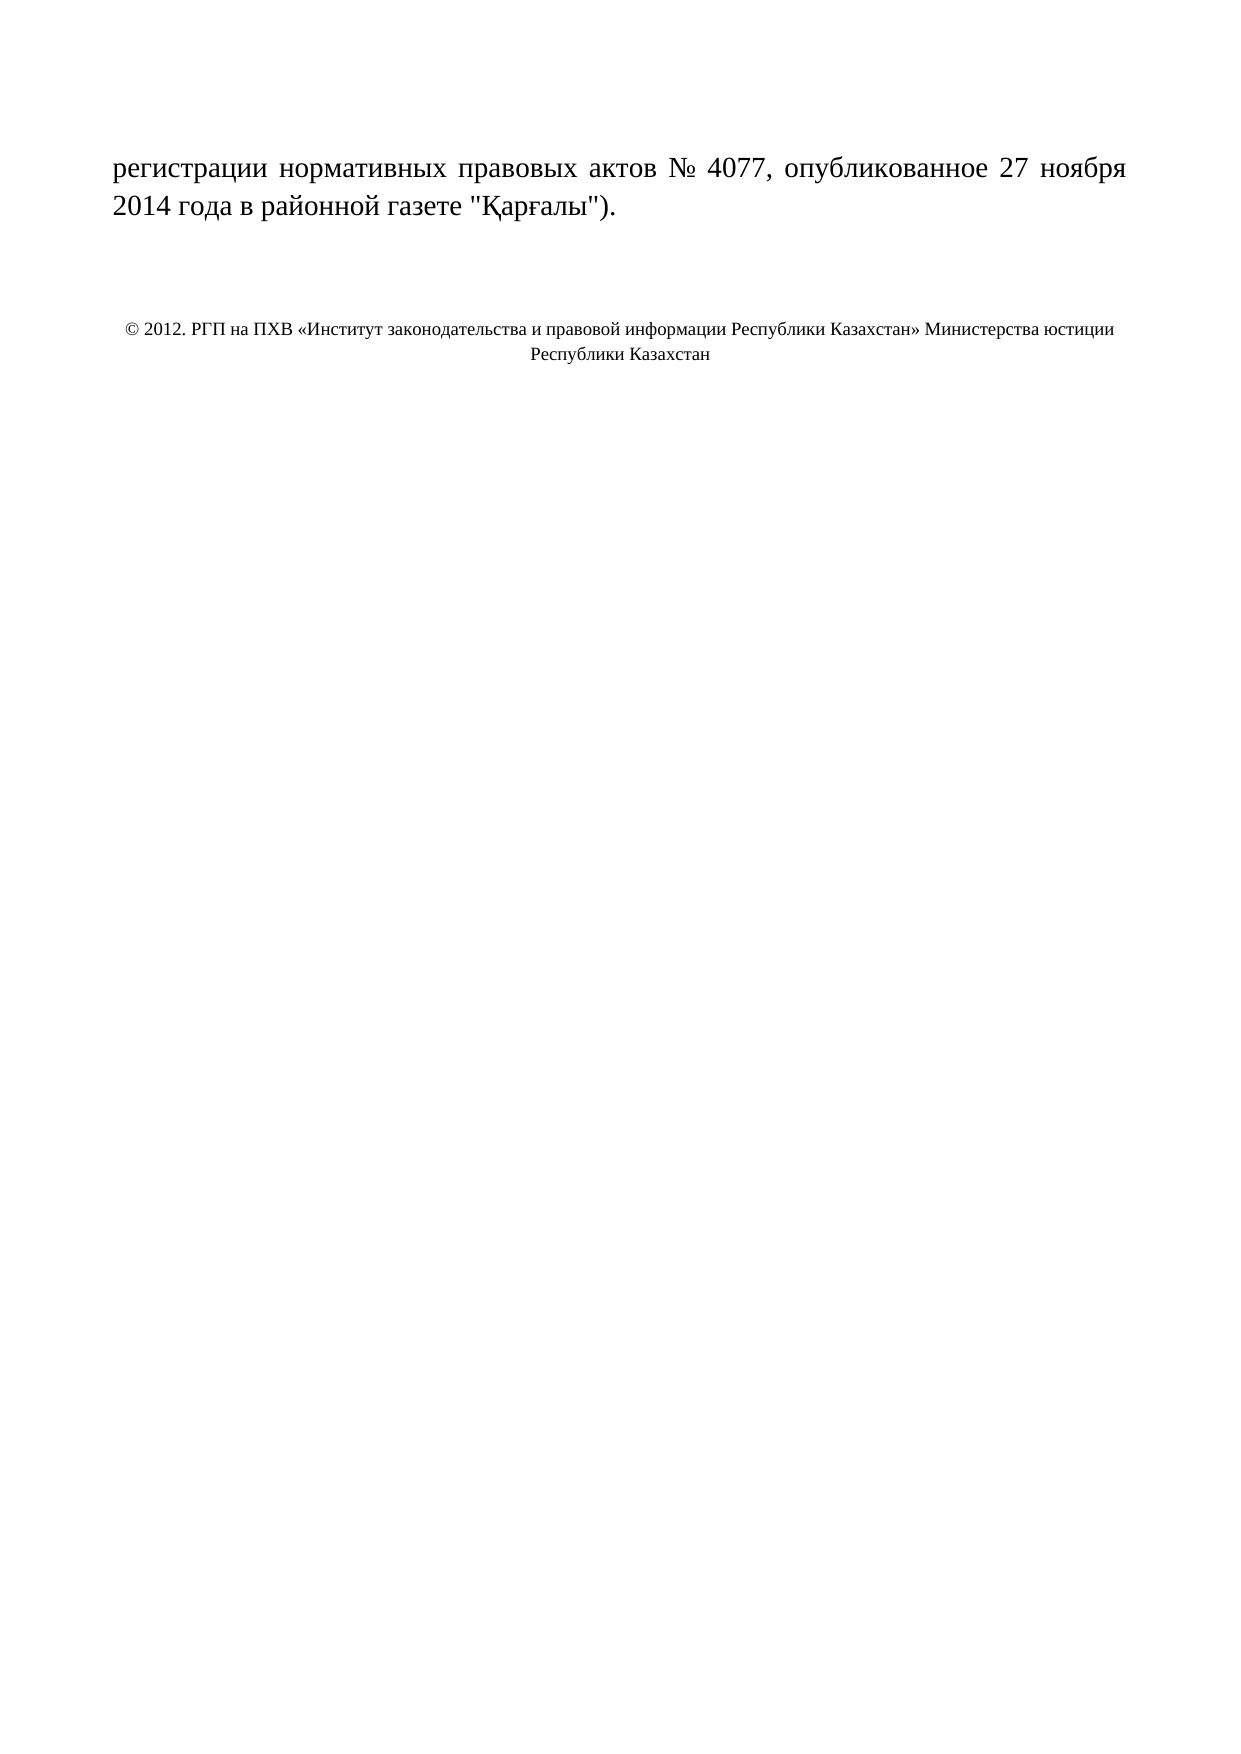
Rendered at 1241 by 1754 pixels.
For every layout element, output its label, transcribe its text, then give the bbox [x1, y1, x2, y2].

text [112, 150, 1128, 222]
text © 2012. РГП на ПХВ «Институт законодательства и правовой информации Республики Казахстан» Министерства юстиции Республики Казахстан [112, 318, 1128, 364]
